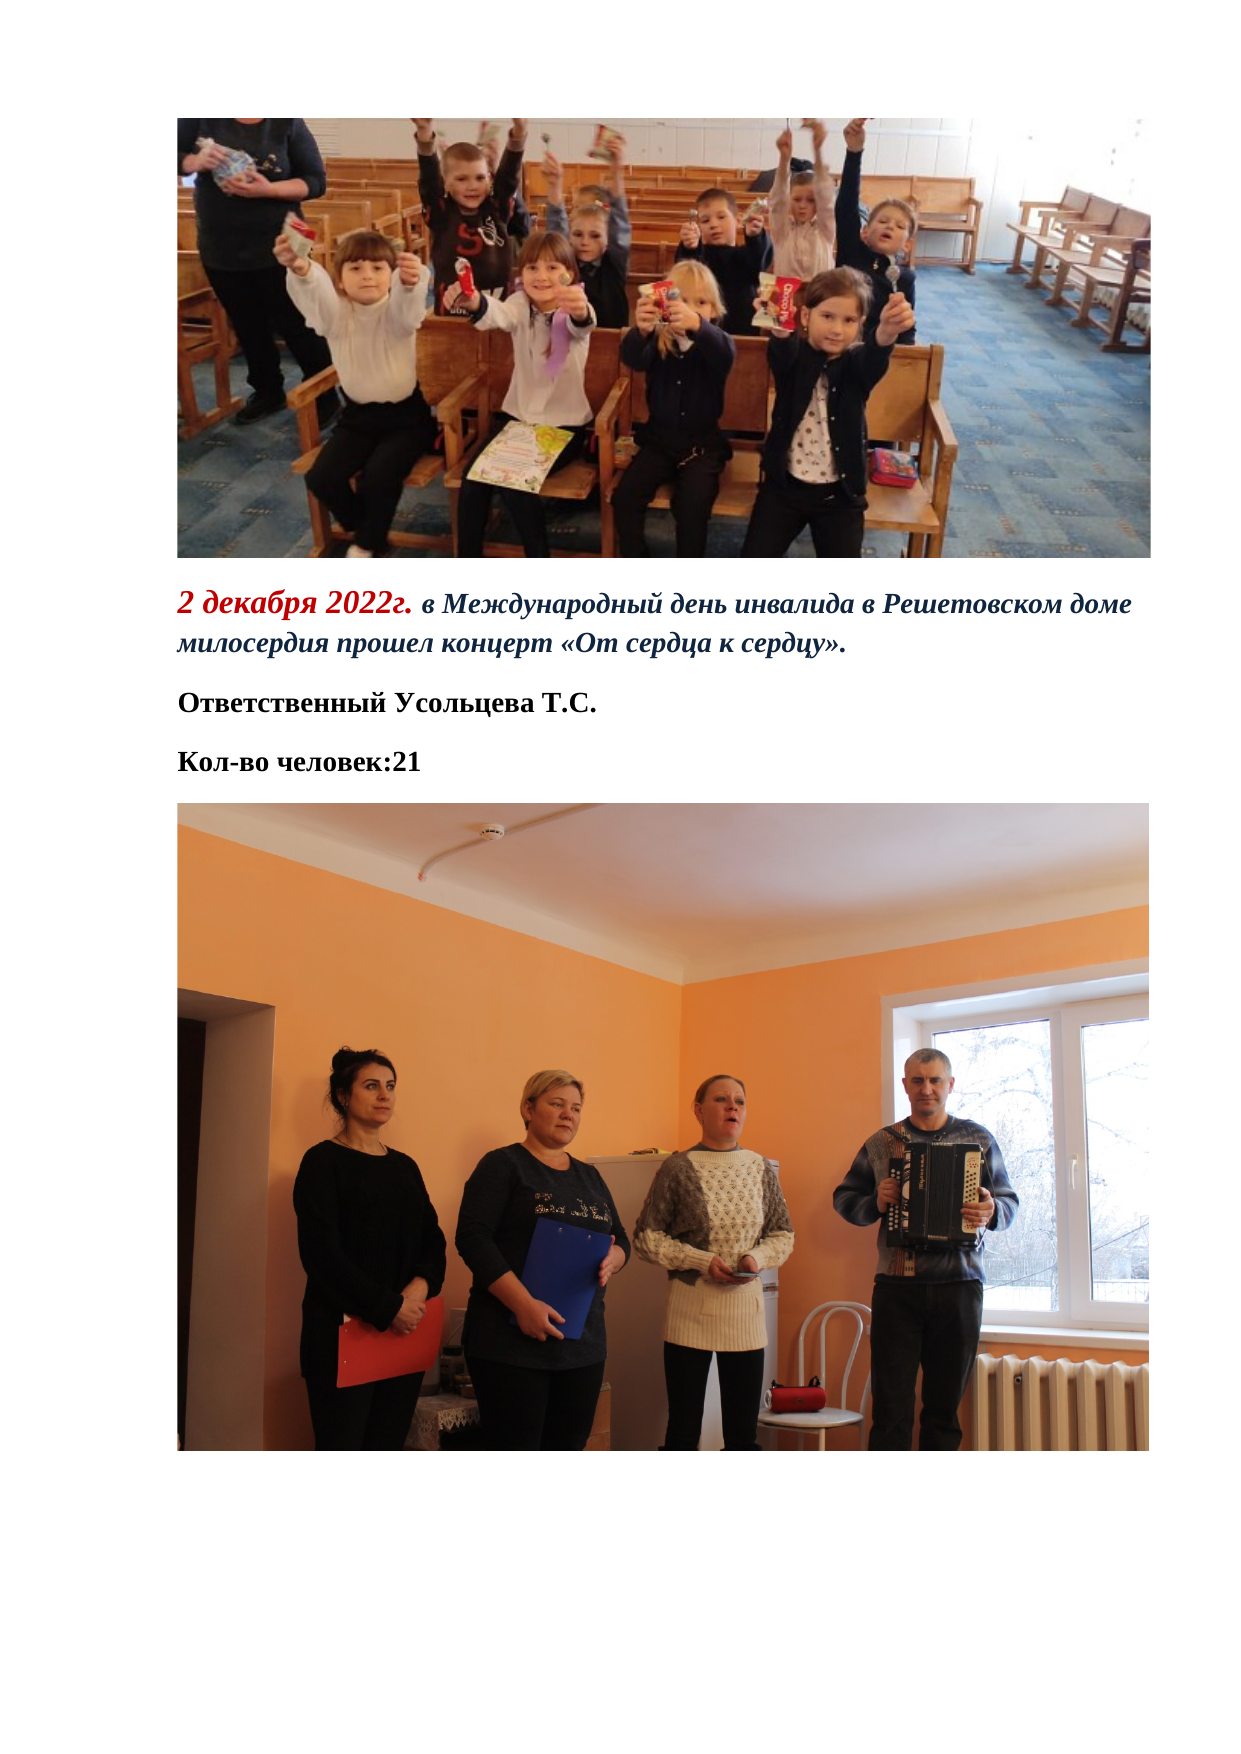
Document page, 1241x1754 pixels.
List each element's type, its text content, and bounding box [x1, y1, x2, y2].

picture [177, 118, 1151, 558]
picture [177, 803, 1149, 1451]
text 2 декабря 2022г. в Международный день инвалида в Решетовском доме милосердия прошел концерт «От сердца к сердцу». [177, 582, 1152, 659]
text Ответственный Усольцева Т.С. [177, 685, 1152, 718]
text Кол-во человек:21 [177, 744, 1152, 778]
